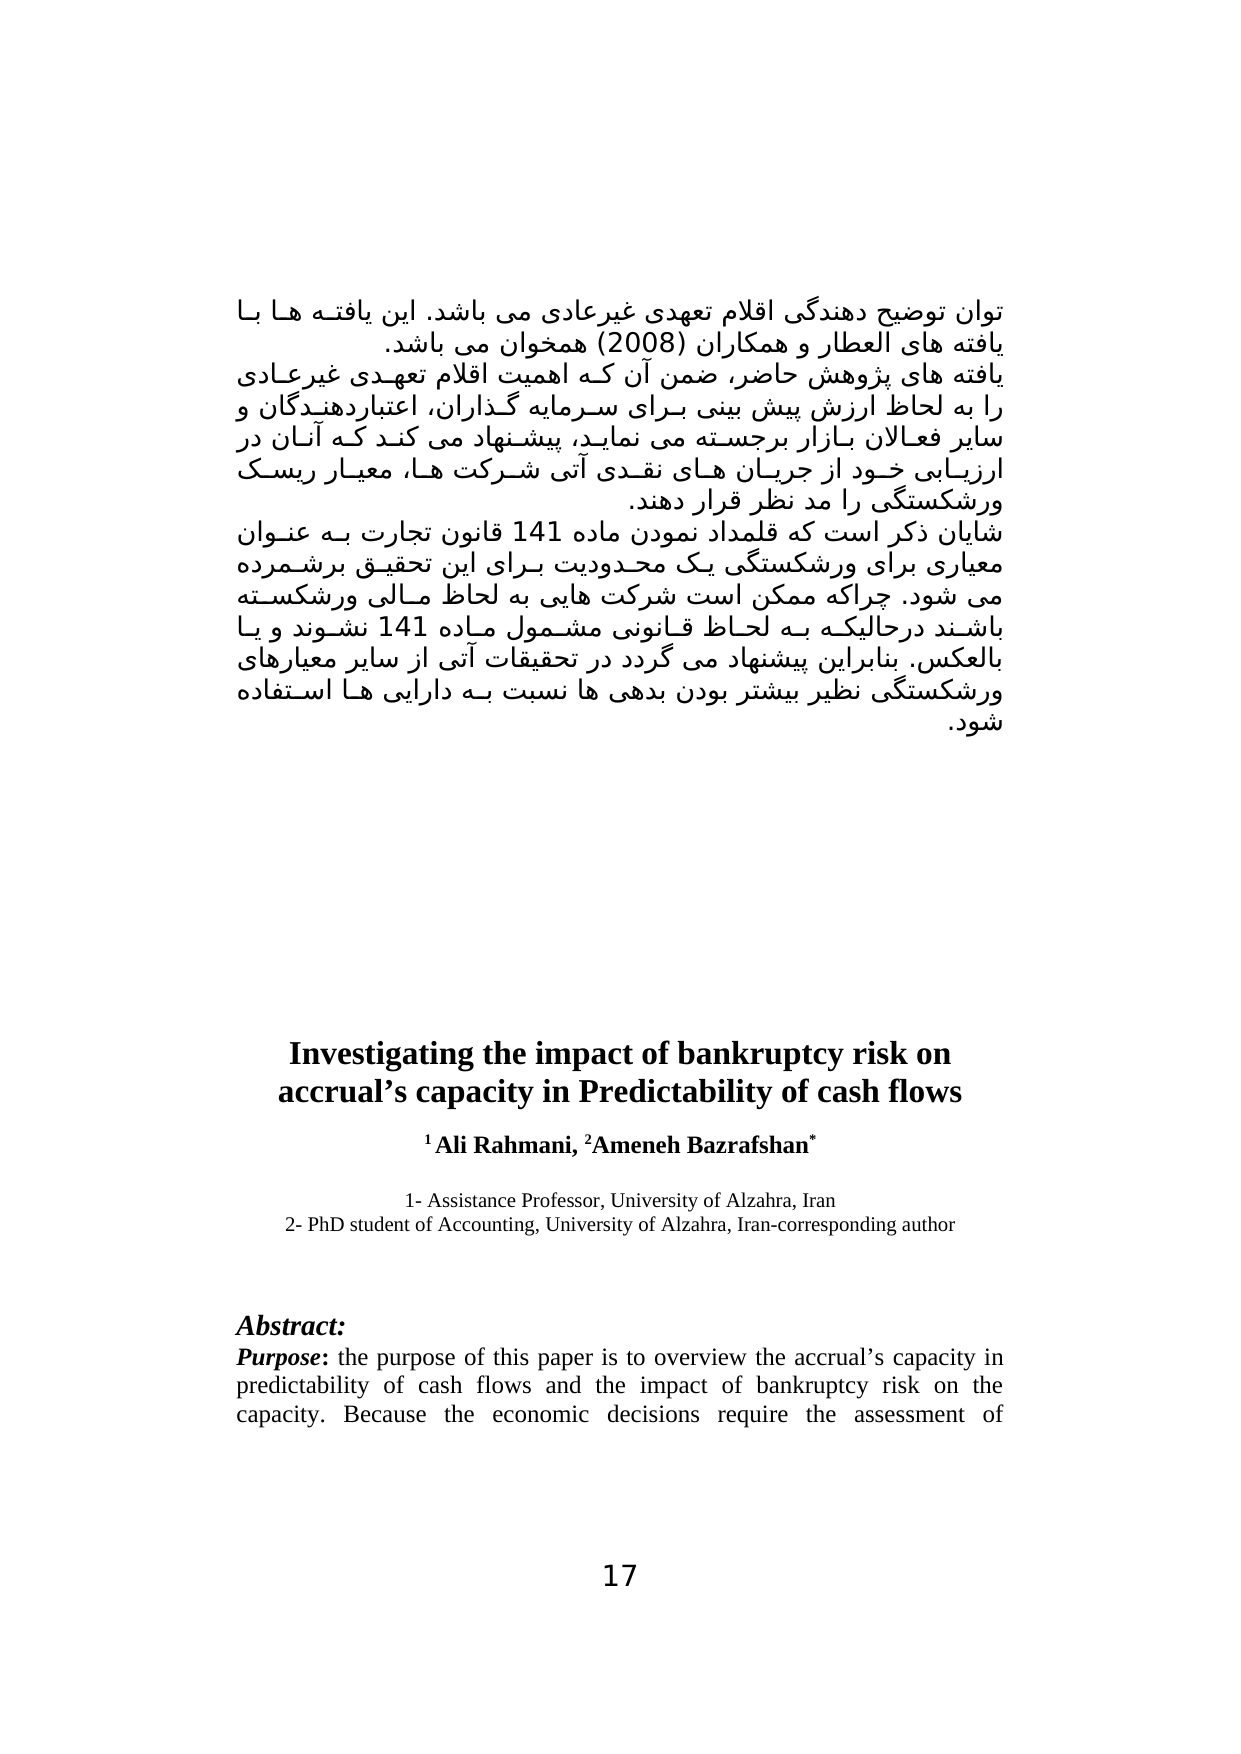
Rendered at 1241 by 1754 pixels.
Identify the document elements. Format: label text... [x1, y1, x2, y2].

text یافته های پژوهش حاضر، ضمن آن که اهمیت اقلام تعهدی غیرعادی را به لحاظ ارزش پیش بینی برای سرمایه گذاران، اعتباردهندگان و سایر فعالان بازار برجسته می نماید، پیشنهاد می کند که آنان در ارزیابی خود از جریان های نقدی آتی شرکت ها، معیار ریسک ورشکستگی را مد نظر قرار دهند. [236, 358, 1004, 516]
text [236, 295, 1004, 358]
text 1 Ali Rahmani, 2Ameneh Bazrafshan* [236, 1131, 1004, 1159]
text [236, 1342, 1004, 1428]
text Abstract: [236, 1308, 1004, 1342]
text شایان ذکر است که قلمداد نمودن ماده 141 قانون تجارت به عنوان معیاری برای ورشکستگی یک محدودیت برای این تحقیق برشمرده می شود. چراکه ممکن است شرکت هایی به لحاظ مالی ورشکسته باشند درحالیکه به لحاظ قانونی مشمول ماده 141 نشوند و یا بالعکس. بنابراین پیشنهاد می گردد در تحقیقات آتی از سایر معیارهای ورشکستگی نظیر بیشتر بودن بدهی ها نسبت به دارایی ها استفاده شود. [236, 516, 1004, 737]
text Investigating the impact of bankruptcy risk on accrual’s capacity in Predictability of cash flows [236, 1033, 1004, 1110]
text 1- Assistance Professor, University of Alzahra, Iran [236, 1188, 1004, 1212]
text 2- PhD student of Accounting, University of Alzahra, Iran-corresponding author [236, 1212, 1004, 1236]
